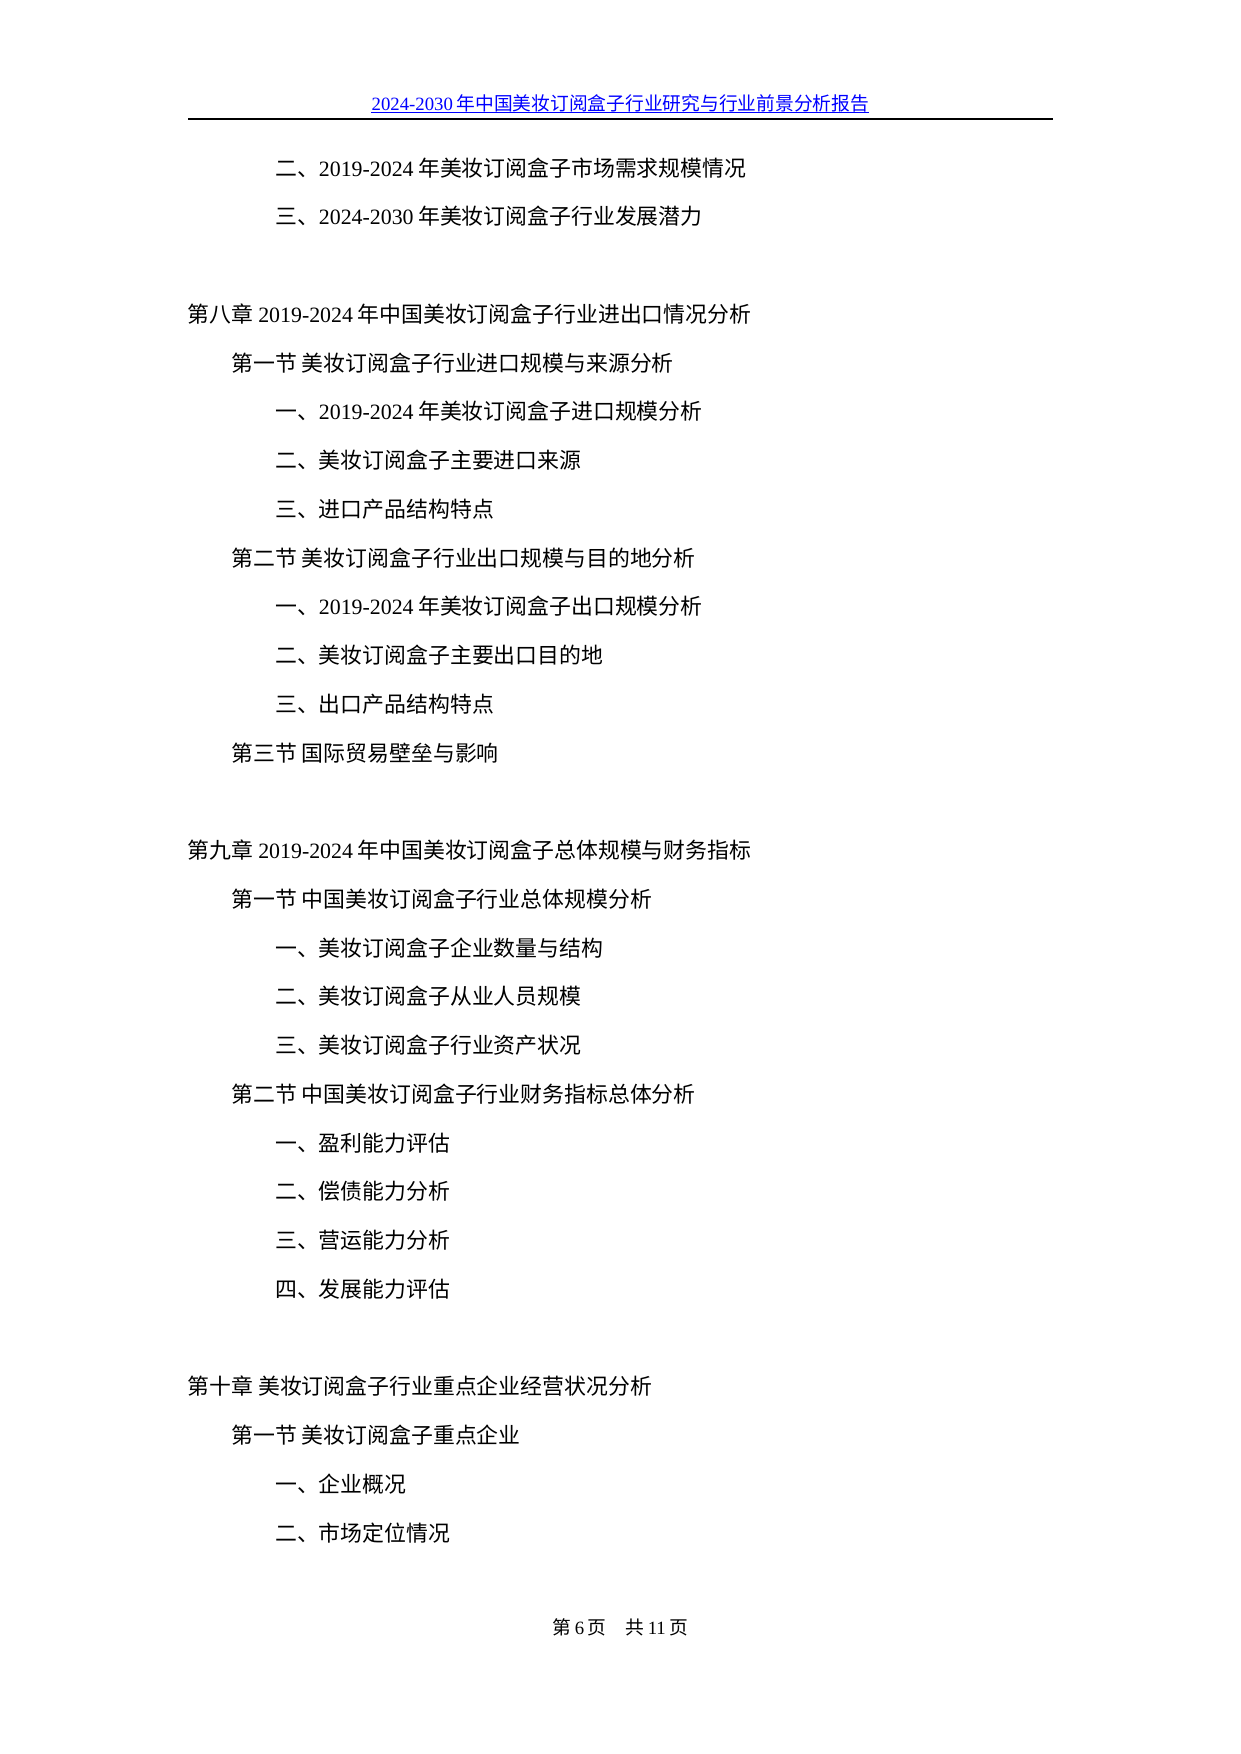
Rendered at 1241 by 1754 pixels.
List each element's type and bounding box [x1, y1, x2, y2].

text [187, 150, 1053, 1548]
